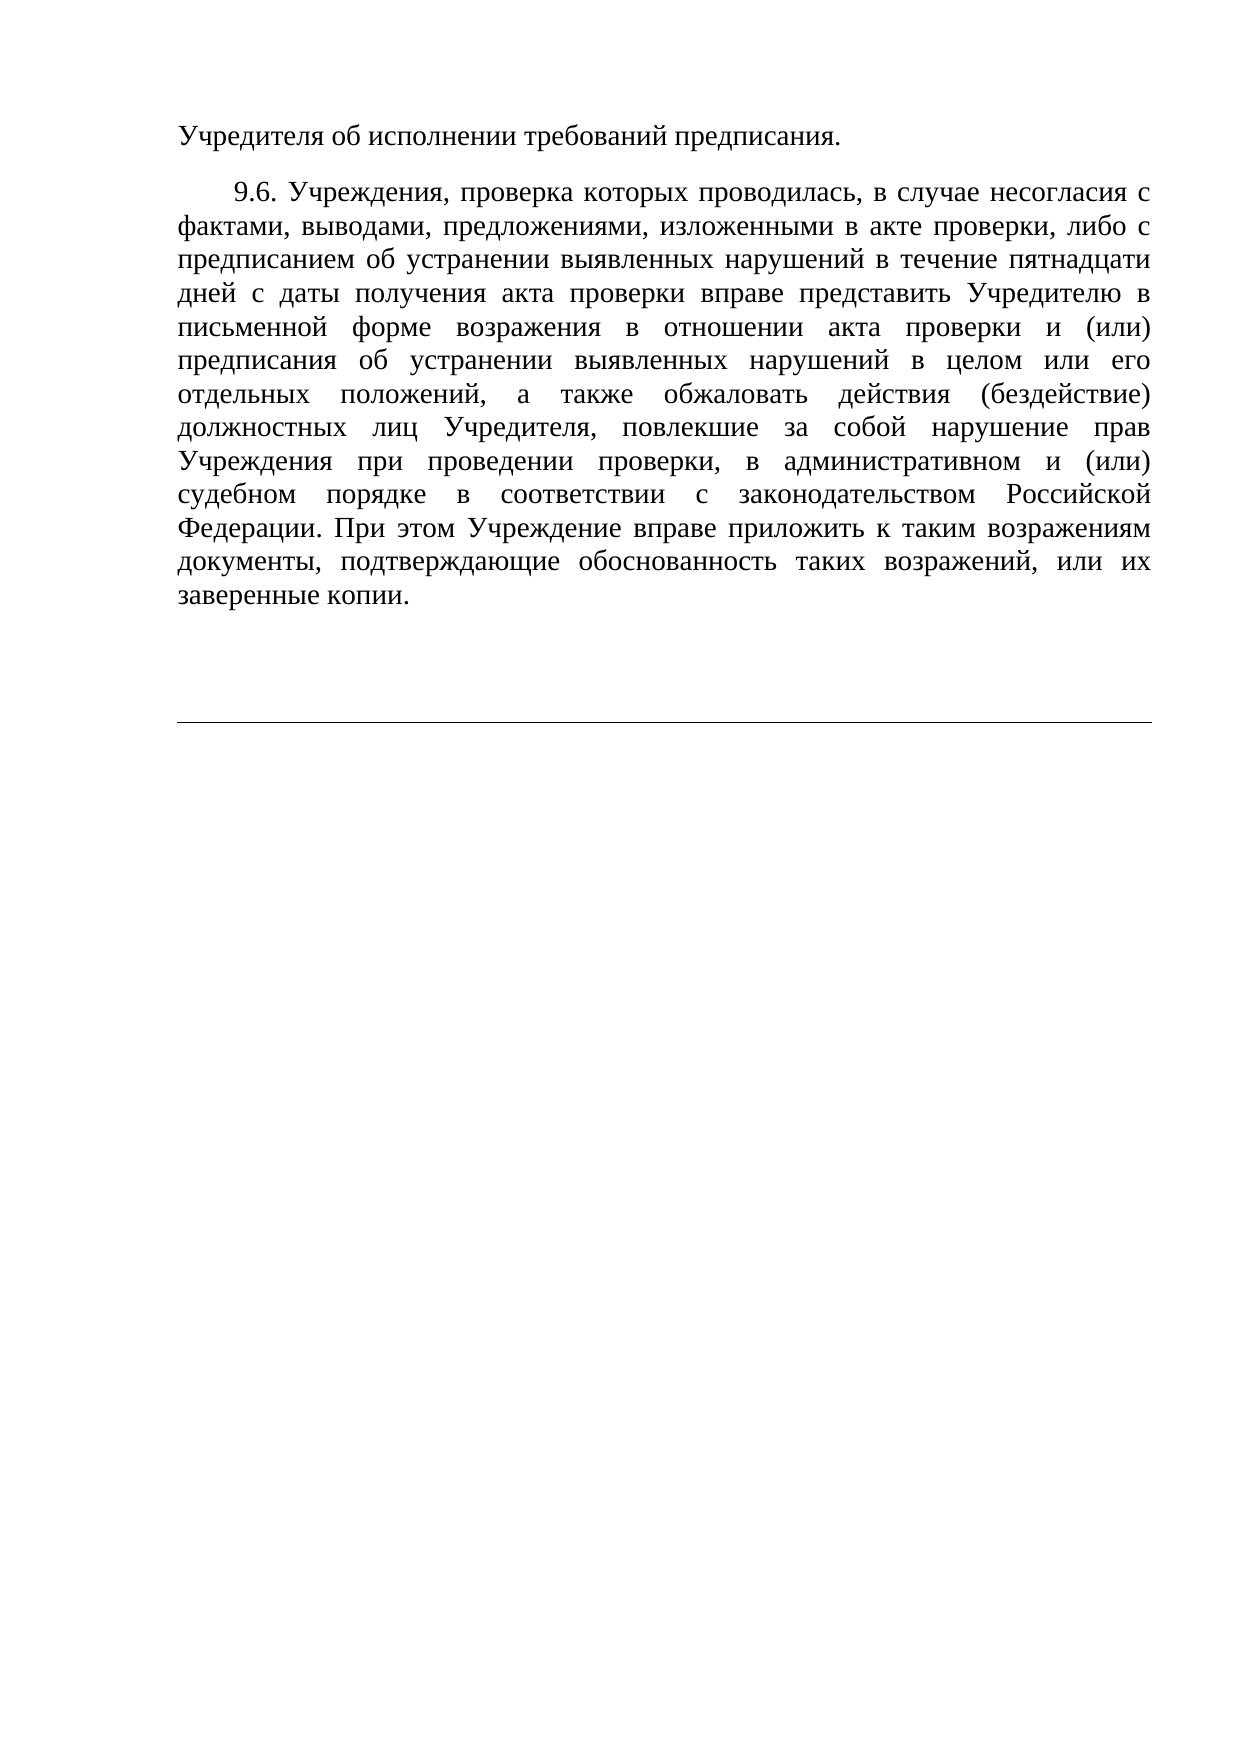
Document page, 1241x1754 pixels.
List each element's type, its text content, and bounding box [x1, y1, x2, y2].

text 9.6. Учреждения, проверка которых проводилась, в случае несогласия с фактами, выводами, предложениями, изложенными в акте проверки, либо с предписанием об устранении выявленных нарушений в течение пятнадцати дней с даты получения акта проверки вправе представить Учредителю в письменной форме возражения в отношении акта проверки и (или) предписания об устранении выявленных нарушений в целом или его отдельных положений, а также обжаловать действия (бездействие) должностных лиц Учредителя, повлекшие за собой нарушение прав Учреждения при проведении проверки, в административном и (или) судебном порядке в соответствии с законодательством Российской Федерации. При этом Учреждение вправе приложить к таким возражениям документы, подтверждающие обоснованность таких возражений, или их заверенные копии. [177, 174, 1152, 611]
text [177, 118, 1152, 152]
